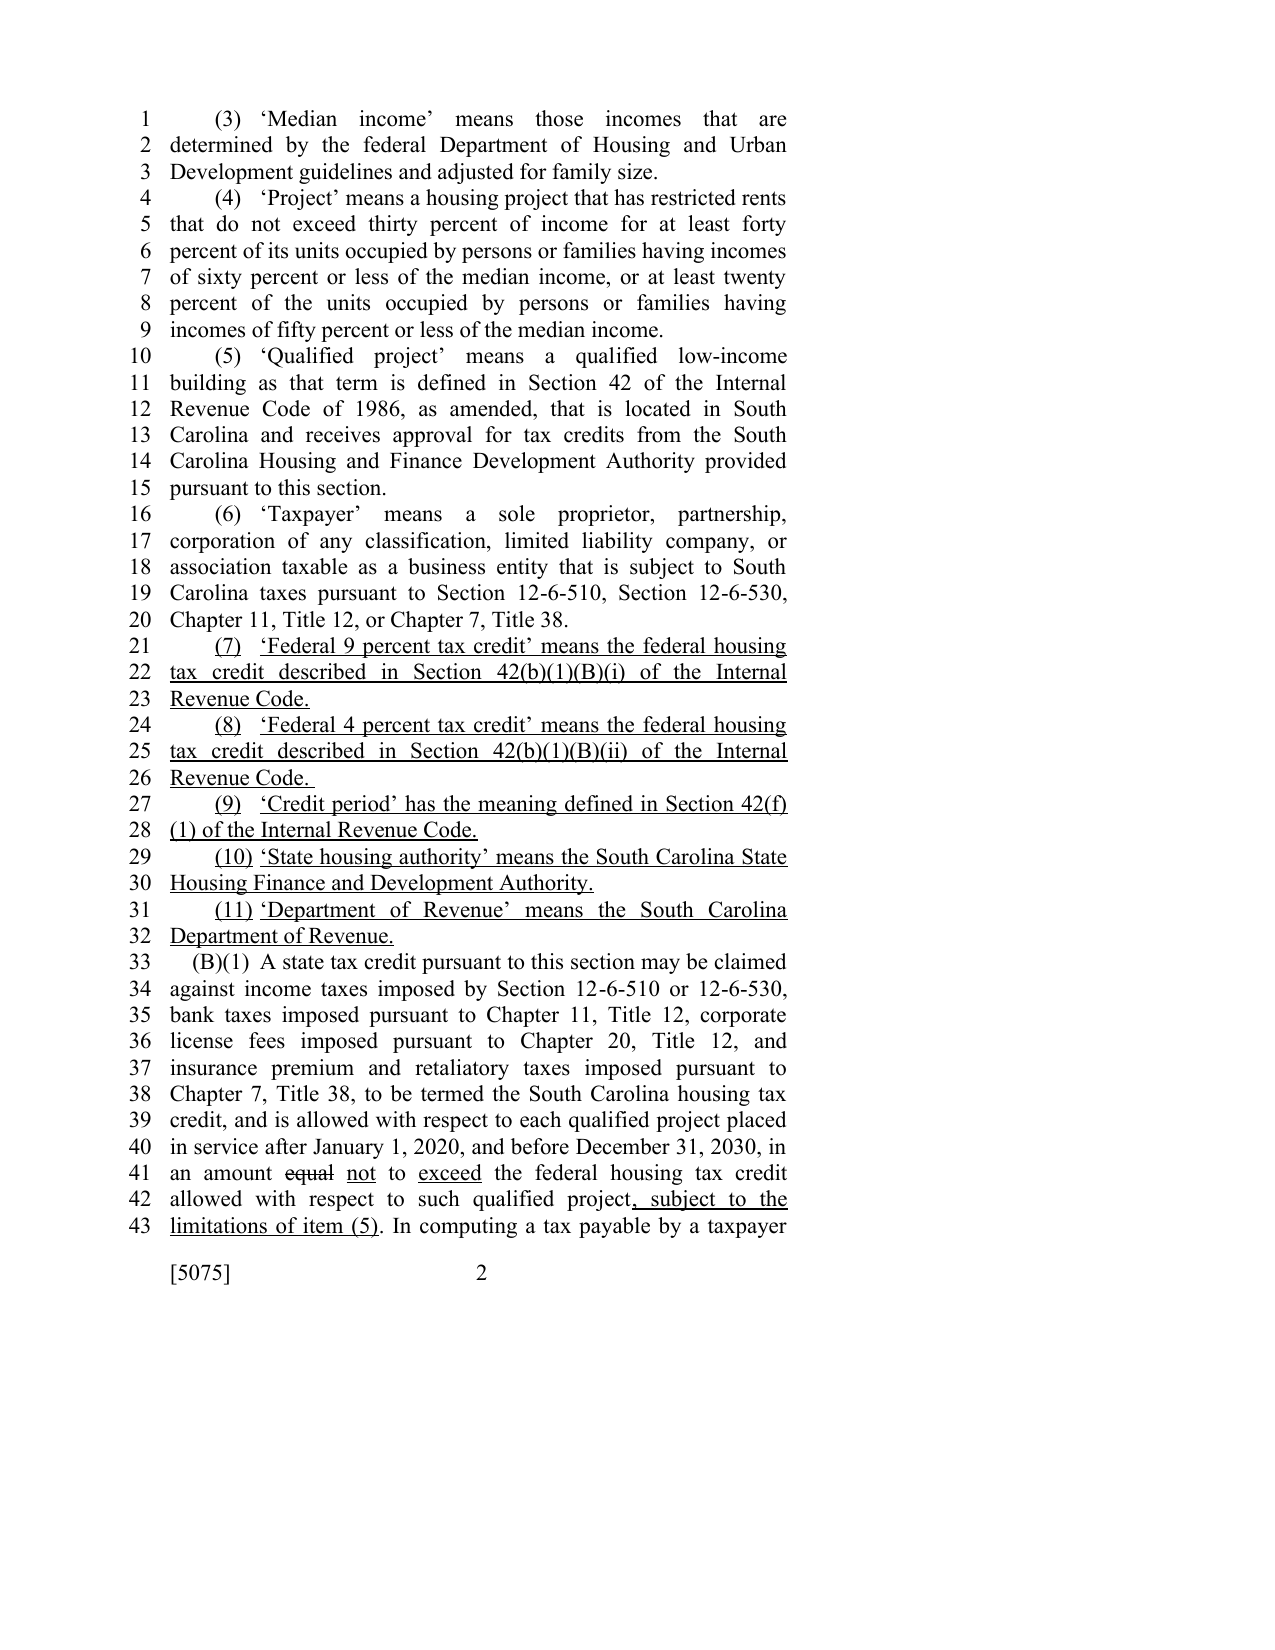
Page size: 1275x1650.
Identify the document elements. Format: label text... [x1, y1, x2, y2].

text (8) ‘Federal 4 percent tax credit’ means the federal housing tax credit described in Section 42(b)(1)(B)(ii) of the Internal Revenue Code. [169, 761, 787, 790]
text (8) ‘Federal 4 percent tax credit’ means the federal housing tax credit described in Section 42(b)(1)(B)(ii) of the Internal Revenue Code. [169, 711, 787, 760]
text (6) ‘Taxpayer’ means a sole proprietor, partnership, corporation of any classification, limited liability company, or association taxable as a business entity that is subject to South Carolina taxes pursuant to Section 12-6-510, Section 12-6-530, Chapter 11, Title 12, or Chapter 7, Title 38. [169, 500, 787, 632]
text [169, 948, 787, 1238]
text (3) ‘Median income’ means those incomes that are determined by the federal Department of Housing and Urban Development guidelines and adjusted for family size. [169, 105, 787, 184]
text (4) ‘Project’ means a housing project that has restricted rents that do not exceed thirty percent of income for at least forty percent of its units occupied by persons or families having incomes of sixty percent or less of the median income, or at least twenty percent of the units occupied by persons or families having incomes of fifty percent or less of the median income. [169, 184, 787, 342]
text (7) ‘Federal 9 percent tax credit’ means the federal housing tax credit described in Section 42(b)(1)(B)(i) of the Internal Revenue Code. [169, 682, 787, 711]
text (9) ‘Credit period’ has the meaning defined in Section 42(f)(1) of the Internal Revenue Code. [169, 790, 787, 843]
text (10) ‘State housing authority’ means the South Carolina State Housing Finance and Development Authority. [169, 843, 787, 896]
text (11) ‘Department of Revenue’ means the South Carolina Department of Revenue. [169, 896, 787, 948]
text (7) ‘Federal 9 percent tax credit’ means the federal housing tax credit described in Section 42(b)(1)(B)(i) of the Internal Revenue Code. [169, 632, 787, 681]
text (5) ‘Qualified project’ means a qualified low-income building as that term is defined in Section 42 of the Internal Revenue Code of 1986, as amended, that is located in South Carolina and receives approval for tax credits from the South Carolina Housing and Finance Development Authority provided pursuant to this section. [169, 342, 787, 500]
